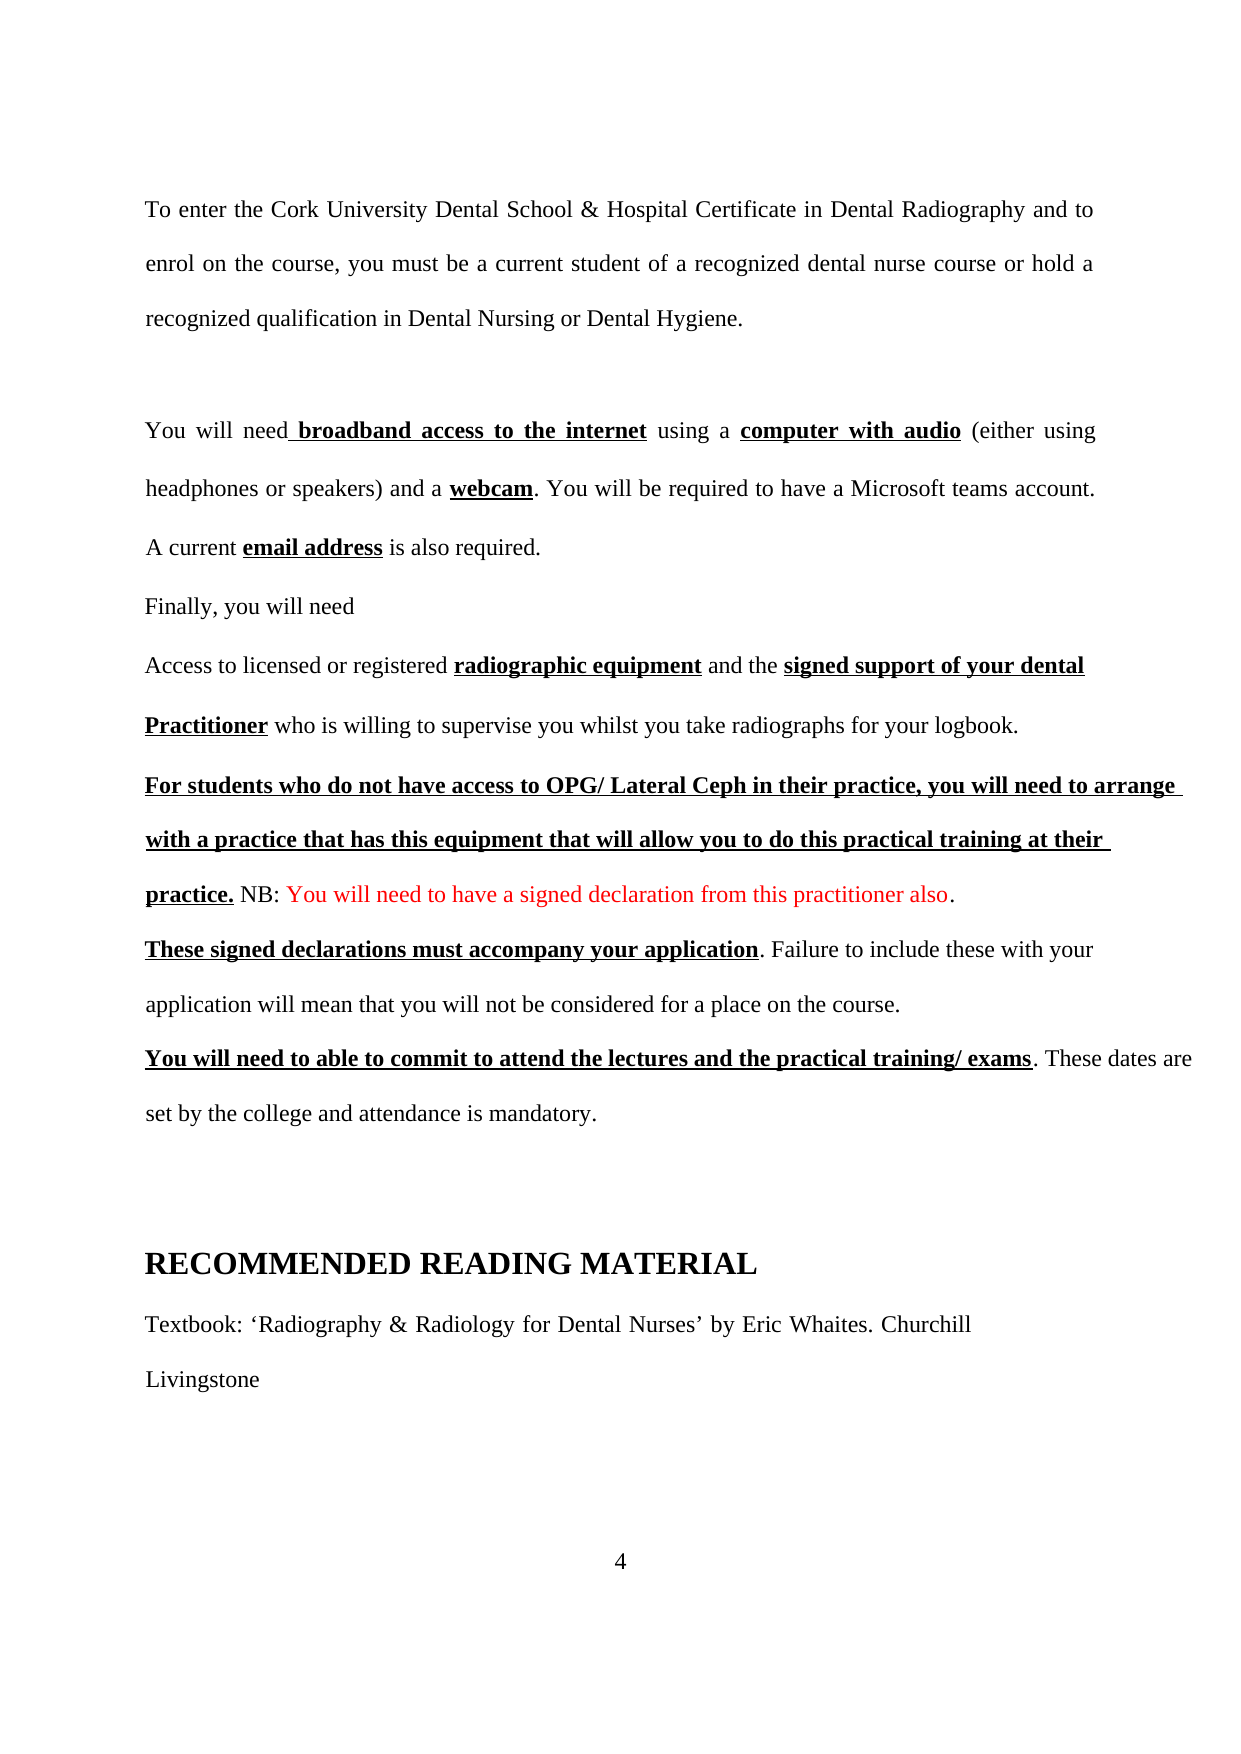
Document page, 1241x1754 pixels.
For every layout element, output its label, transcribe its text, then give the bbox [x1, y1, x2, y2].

subtitle RECOMMENDED READING MATERIAL [144, 1244, 1095, 1282]
text Textbook: ‘Radiography & Radiology for Dental Nurses’ by Eric Whaites. Churchill Livingstone [144, 1311, 973, 1393]
text To enter the Cork University Dental School & Hospital Certificate in Dental Radiography and to enrol on the course, you must be a current student of a recognized dental nurse course or hold a recognized qualification in Dental Nursing or Dental Hygiene. [144, 195, 1096, 332]
text Practitioner who is willing to supervise you whilst you take radiographs for your logbook. [144, 711, 1096, 738]
text You will need to able to commit to attend the lectures and the practical training/ exams. These dates are set by the college and attendance is mandatory. [144, 1044, 1193, 1127]
text These signed declarations must accompany your application. Failure to include these with your application will mean that you will not be considered for a place on the course. [144, 935, 1193, 1017]
text For students who do not have access to OPG/ Lateral Ceph in their practice, you will need to arrange with a practice that has this equipment that will allow you to do this practical training at their practice. NB: You will need to have a signed declaration from this practitioner also. [144, 771, 1193, 908]
text Finally, you will need [144, 592, 1096, 620]
text You will need broadband access to the internet using a computer with audio (either using headphones or speakers) and a webcam. You will be required to have a Microsoft teams account. A current email address is also required. [144, 416, 1096, 561]
text Access to licensed or registered radiographic equipment and the signed support of your dental [144, 651, 1193, 679]
